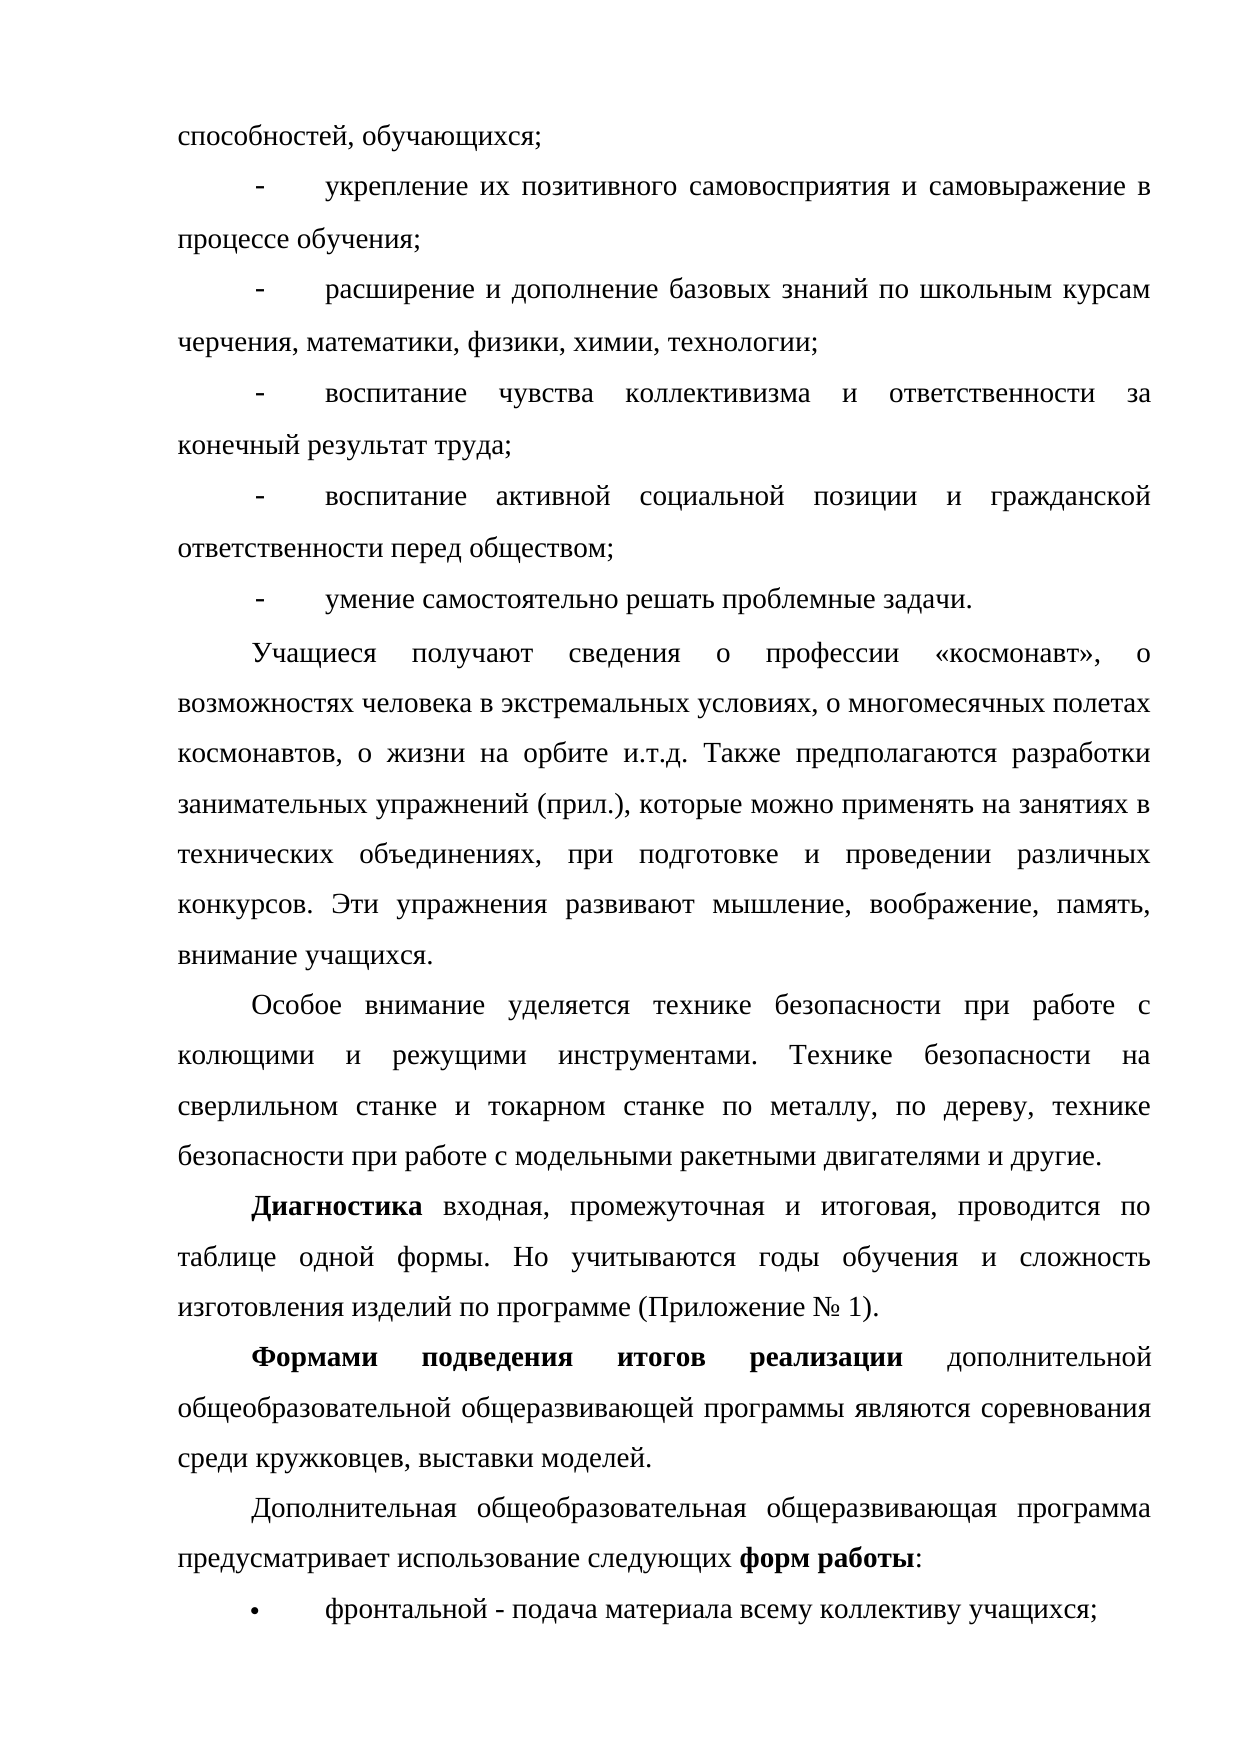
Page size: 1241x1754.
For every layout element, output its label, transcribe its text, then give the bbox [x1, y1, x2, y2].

list умение самостоятельно решать проблемные задачи. [177, 581, 1152, 617]
text Формами подведения итогов реализации дополнительной общеобразовательной общеразвивающей программы являются соревнования среди кружковцев, выставки моделей. [177, 1339, 1152, 1473]
text Диагностика входная, промежуточная и итоговая, проводится по таблице одной формы. Но учитываются годы обучения и сложность изготовления изделий по программе (Приложение № 1). [177, 1188, 1152, 1323]
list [177, 118, 1152, 152]
list укрепление их позитивного самовосприятия и самовыражение в процессе обучения; [177, 168, 1152, 255]
list фронтальной - подача материала всему коллективу учащихся; [177, 1591, 1152, 1624]
text Дополнительная общеобразовательная общеразвивающая программа предусматривает использование следующих форм работы: [177, 1490, 1152, 1574]
list воспитание чувства коллективизма и ответственности за конечный результат труда; [177, 375, 1152, 461]
text Учащиеся получают сведения о профессии «космонавт», о возможностях человека в экстремальных условиях, о многомесячных полетах космонавтов, о жизни на орбите и.т.д. Также предполагаются разработки занимательных упражнений (прил.), которые можно применять на занятиях в технических объединениях, при подготовке и проведении различных конкурсов. Эти упражнения развивают мышление, воображение, память, внимание учащихся. [177, 635, 1152, 970]
list расширение и дополнение базовых знаний по школьным курсам черчения, математики, физики, химии, технологии; [177, 272, 1152, 358]
list воспитание активной социальной позиции и гражданской ответственности перед обществом; [177, 478, 1152, 564]
text Особое внимание уделяется технике безопасности при работе с колющими и режущими инструментами. Технике безопасности на сверлильном станке и токарном станке по металлу, по дереву, технике безопасности при работе с модельными ракетными двигателями и другие. [177, 987, 1152, 1172]
